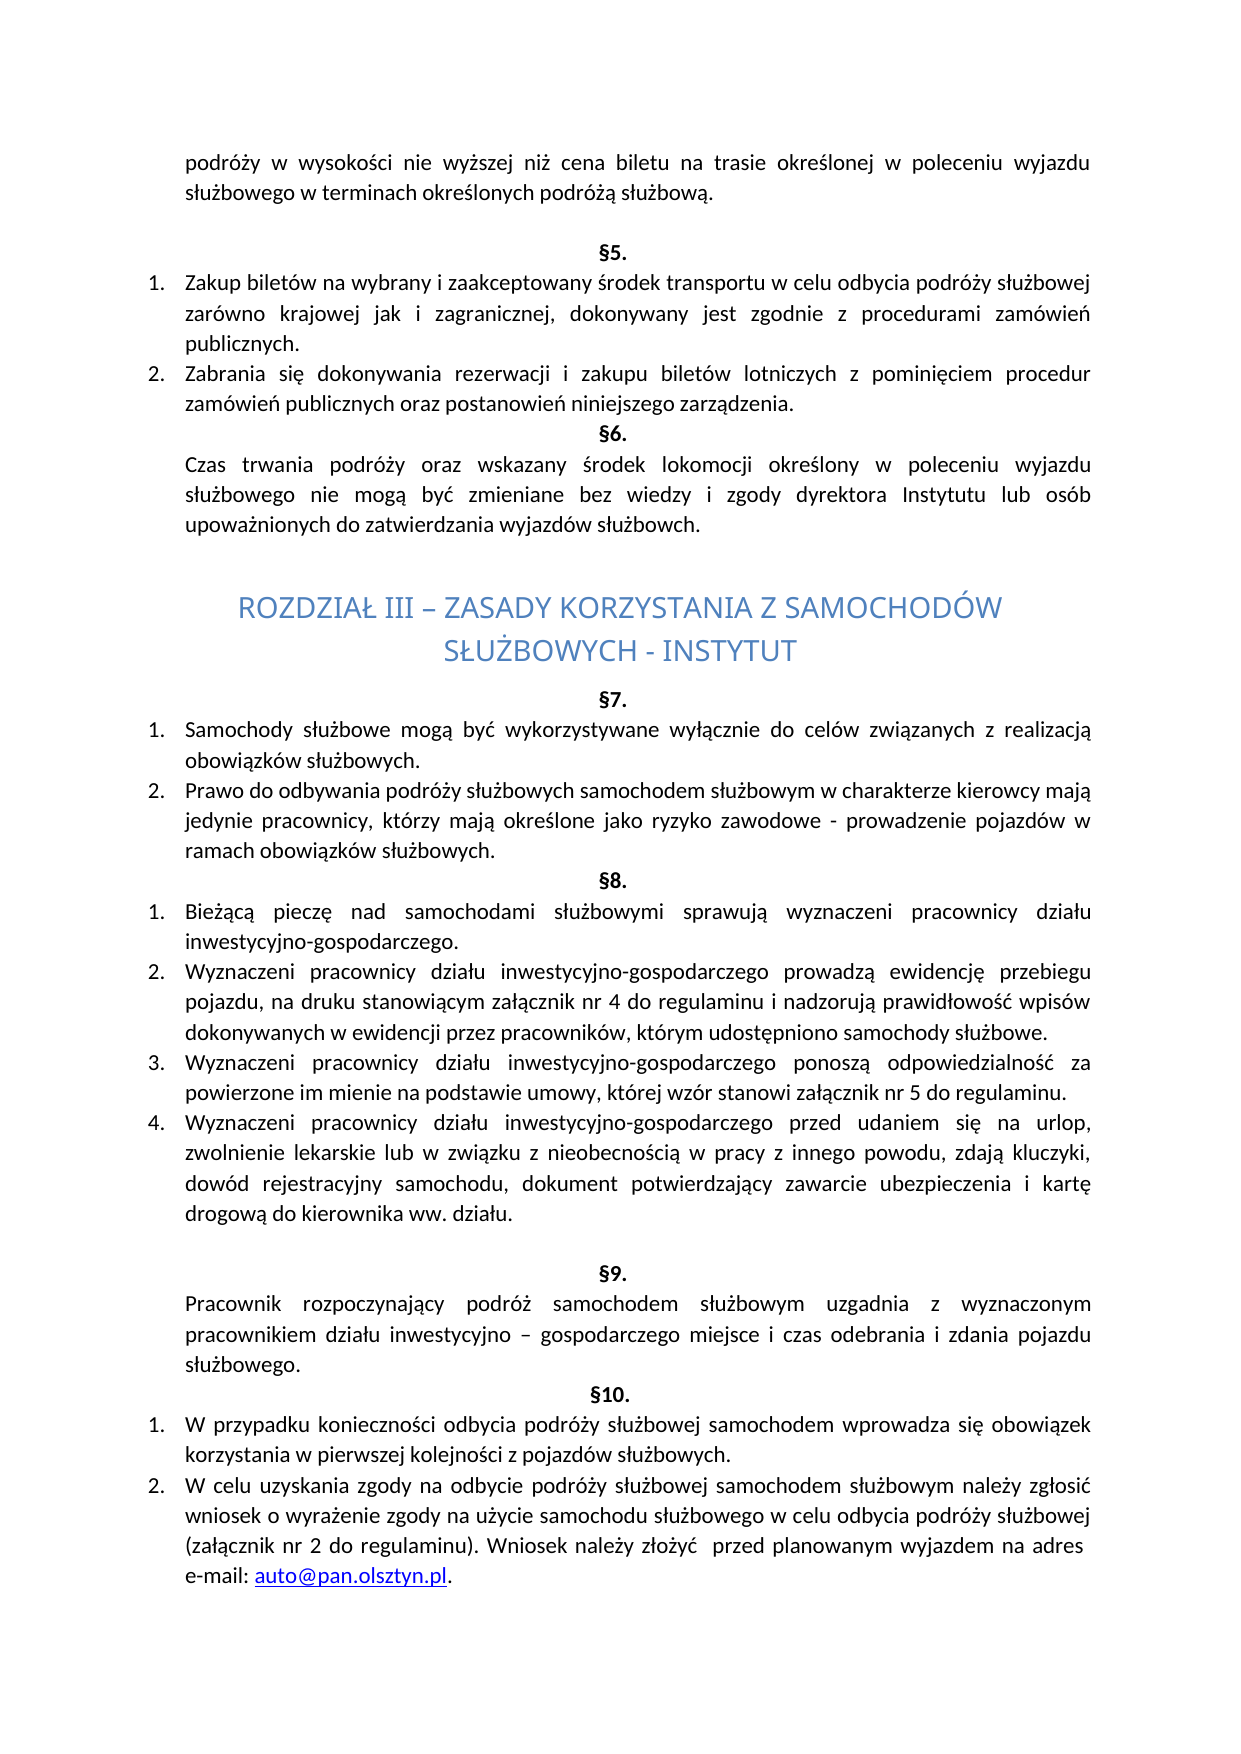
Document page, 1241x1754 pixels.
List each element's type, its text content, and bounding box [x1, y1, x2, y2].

list Bieżącą pieczę nad samochodami służbowymi sprawują wyznaczeni pracownicy działu inwestycyjno-gospodarczego. [148, 897, 1093, 955]
list Wyznaczeni pracownicy działu inwestycyjno-gospodarczego przed udaniem się na urlop, zwolnienie lekarskie lub w związku z nieobecnością w pracy z innego powodu, zdają kluczyki, dowód rejestracyjny samochodu, dokument potwierdzający zawarcie ubezpieczenia i kartę drogową do kierownika ww. działu. [148, 1108, 1093, 1227]
list Zabrania się dokonywania rezerwacji i zakupu biletów lotniczych z pominięciem procedur zamówień publicznych oraz postanowień niniejszego zarządzenia. [148, 359, 1093, 417]
list Wyznaczeni pracownicy działu inwestycyjno-gospodarczego ponoszą odpowiedzialność za powierzone im mienie na podstawie umowy, której wzór stanowi załącznik nr 5 do regulaminu. [148, 1048, 1093, 1106]
list Prawo do odbywania podróży służbowych samochodem służbowym w charakterze kierowcy mają jedynie pracownicy, którzy mają określone jako ryzyko zawodowe - prowadzenie pojazdów w ramach obowiązków służbowych. [148, 776, 1093, 864]
list W celu uzyskania zgody na odbycie podróży służbowej samochodem służbowym należy zgłosić wniosek o wyrażenie zgody na użycie samochodu służbowego w celu odbycia podróży służbowej (załącznik nr 2 do regulaminu). Wniosek należy złożyć przed planowanym wyjazdem na adres e-mail: auto@pan.olsztyn.pl. [148, 1471, 1093, 1589]
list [148, 148, 1093, 206]
list Wyznaczeni pracownicy działu inwestycyjno-gospodarczego prowadzą ewidencję przebiegu pojazdu, na druku stanowiącym załącznik nr 4 do regulaminu i nadzorują prawidłowość wpisów dokonywanych w ewidencji przez pracowników, którym udostępniono samochody służbowe. [148, 957, 1093, 1046]
list Samochody służbowe mogą być wykorzystywane wyłącznie do celów związanych z realizacją obowiązków służbowych. [148, 716, 1093, 774]
subtitle ROZDZIAŁ III – ZASADY KORZYSTANIA Z SAMOCHODÓW SŁUŻBOWYCH - INSTYTUT [148, 587, 1093, 670]
list Zakup biletów na wybrany i zaakceptowany środek transportu w celu odbycia podróży służbowej zarówno krajowej jak i zagranicznej, dokonywany jest zgodnie z procedurami zamówień publicznych. [148, 268, 1093, 357]
text Pracownik rozpoczynający podróż samochodem służbowym uzgadnia z wyznaczonym pracownikiem działu inwestycyjno – gospodarczego miejsce i czas odebrania i zdania pojazdu służbowego. [185, 1289, 1093, 1378]
list W przypadku konieczności odbycia podróży służbowej samochodem wprowadza się obowiązek korzystania w pierwszej kolejności z pojazdów służbowych. [148, 1410, 1093, 1468]
text Czas trwania podróży oraz wskazany środek lokomocji określony w poleceniu wyjazdu służbowego nie mogą być zmieniane bez wiedzy i zgody dyrektora Instytutu lub osób upoważnionych do zatwierdzania wyjazdów służbowch. [185, 450, 1093, 538]
